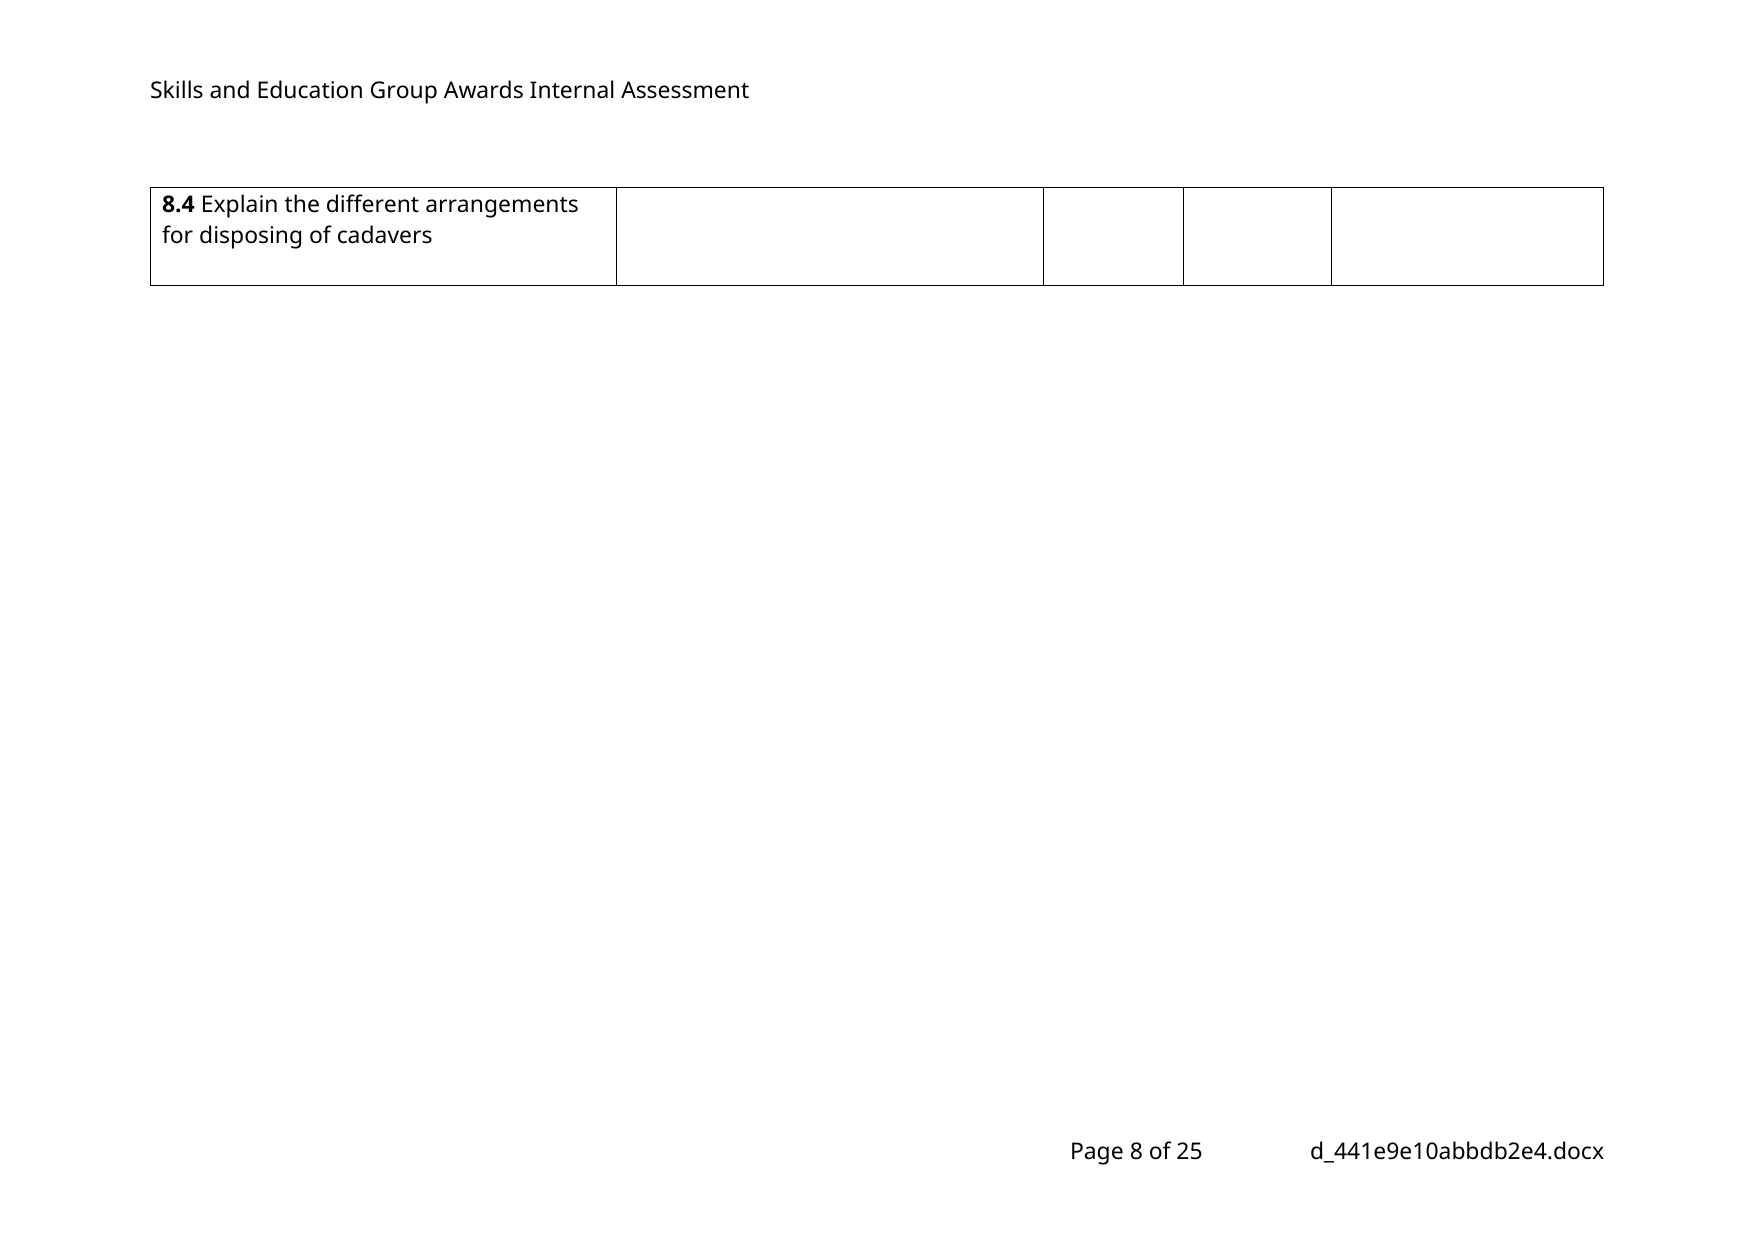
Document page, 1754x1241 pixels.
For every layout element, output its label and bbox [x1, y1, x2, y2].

table_cell [1332, 188, 1603, 285]
table_cell [1044, 188, 1183, 285]
table_cell [617, 188, 1043, 285]
table_cell [151, 188, 616, 285]
table_cell [1184, 188, 1331, 285]
